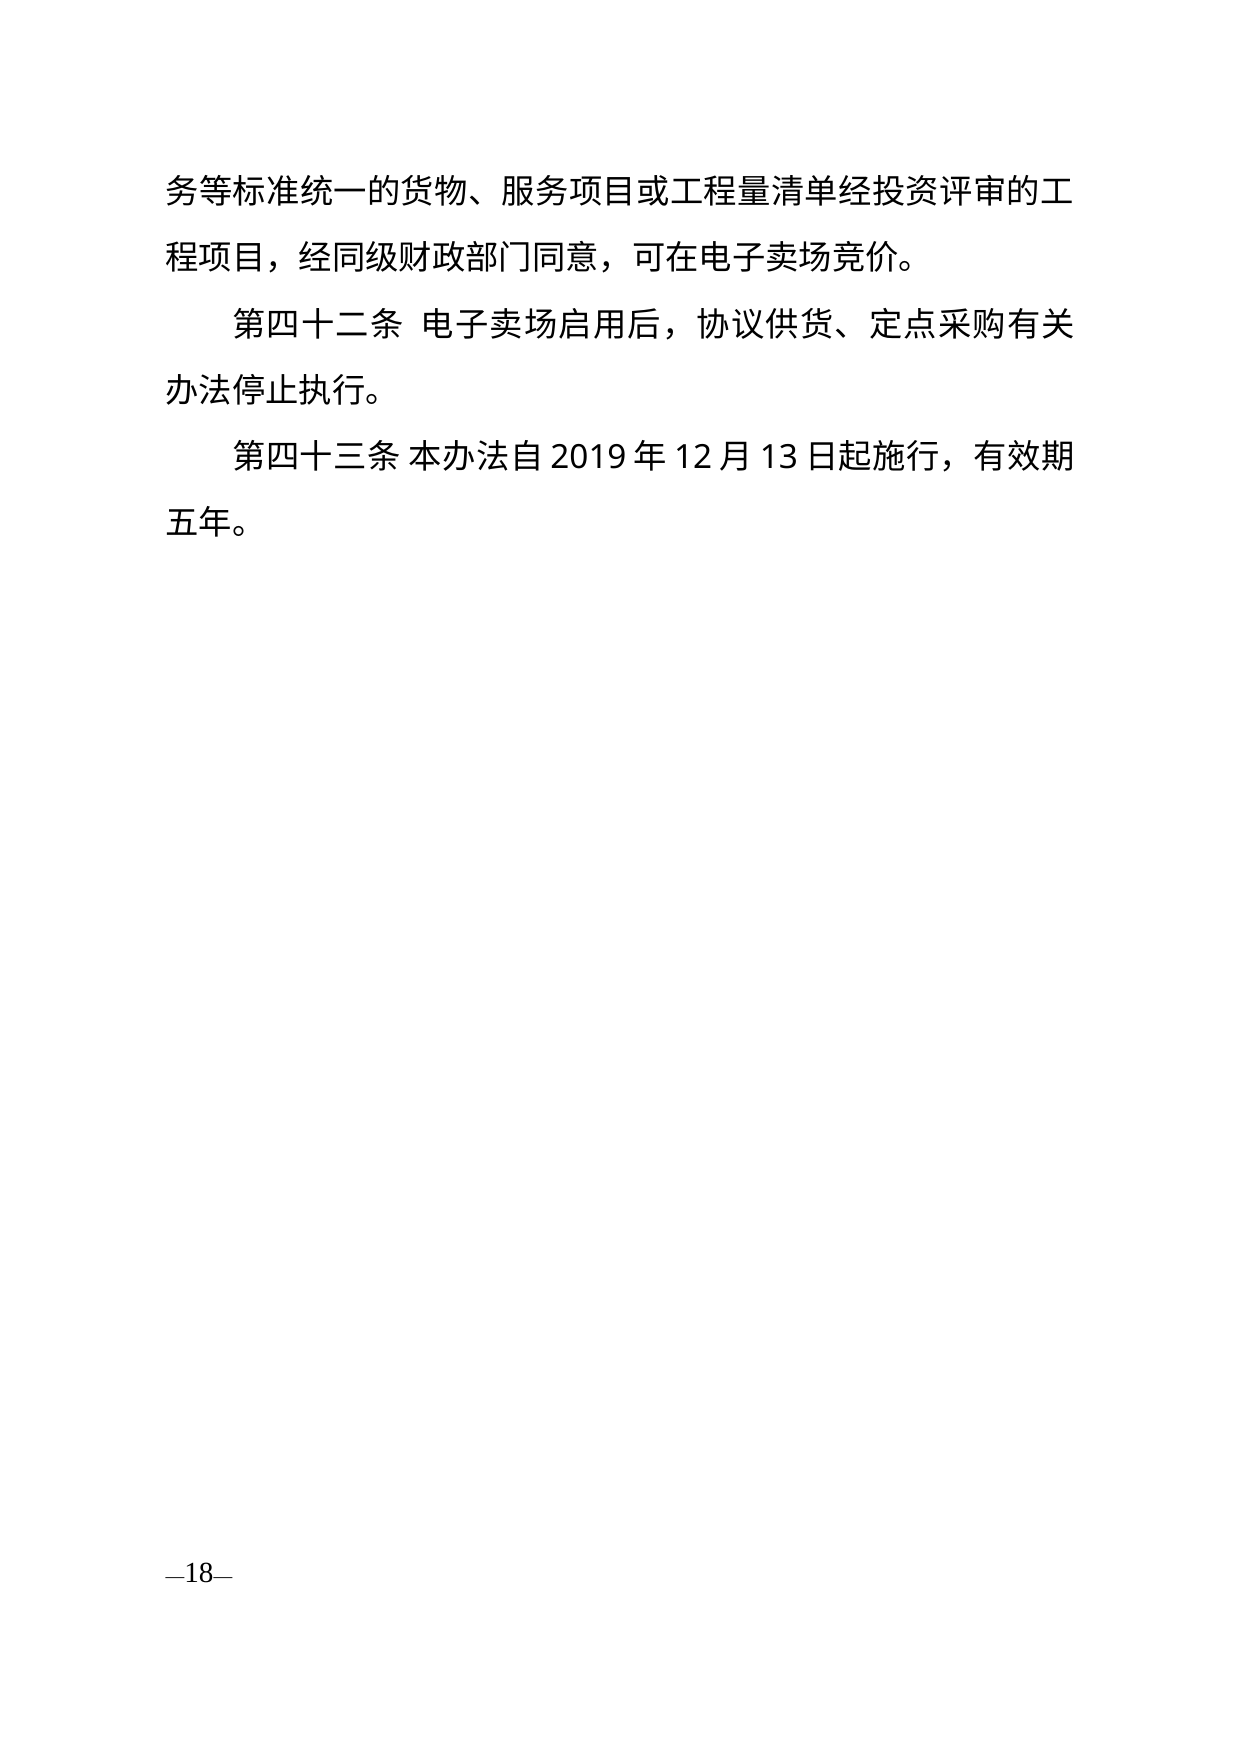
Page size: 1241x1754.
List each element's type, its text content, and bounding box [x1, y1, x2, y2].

text 第四十三条 本办法自2019年12月13日起施行，有效期五年。 [165, 421, 1075, 553]
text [165, 156, 1075, 288]
text 第四十二条 电子卖场启用后，协议供货、定点采购有关办法停止执行。 [165, 288, 1075, 421]
